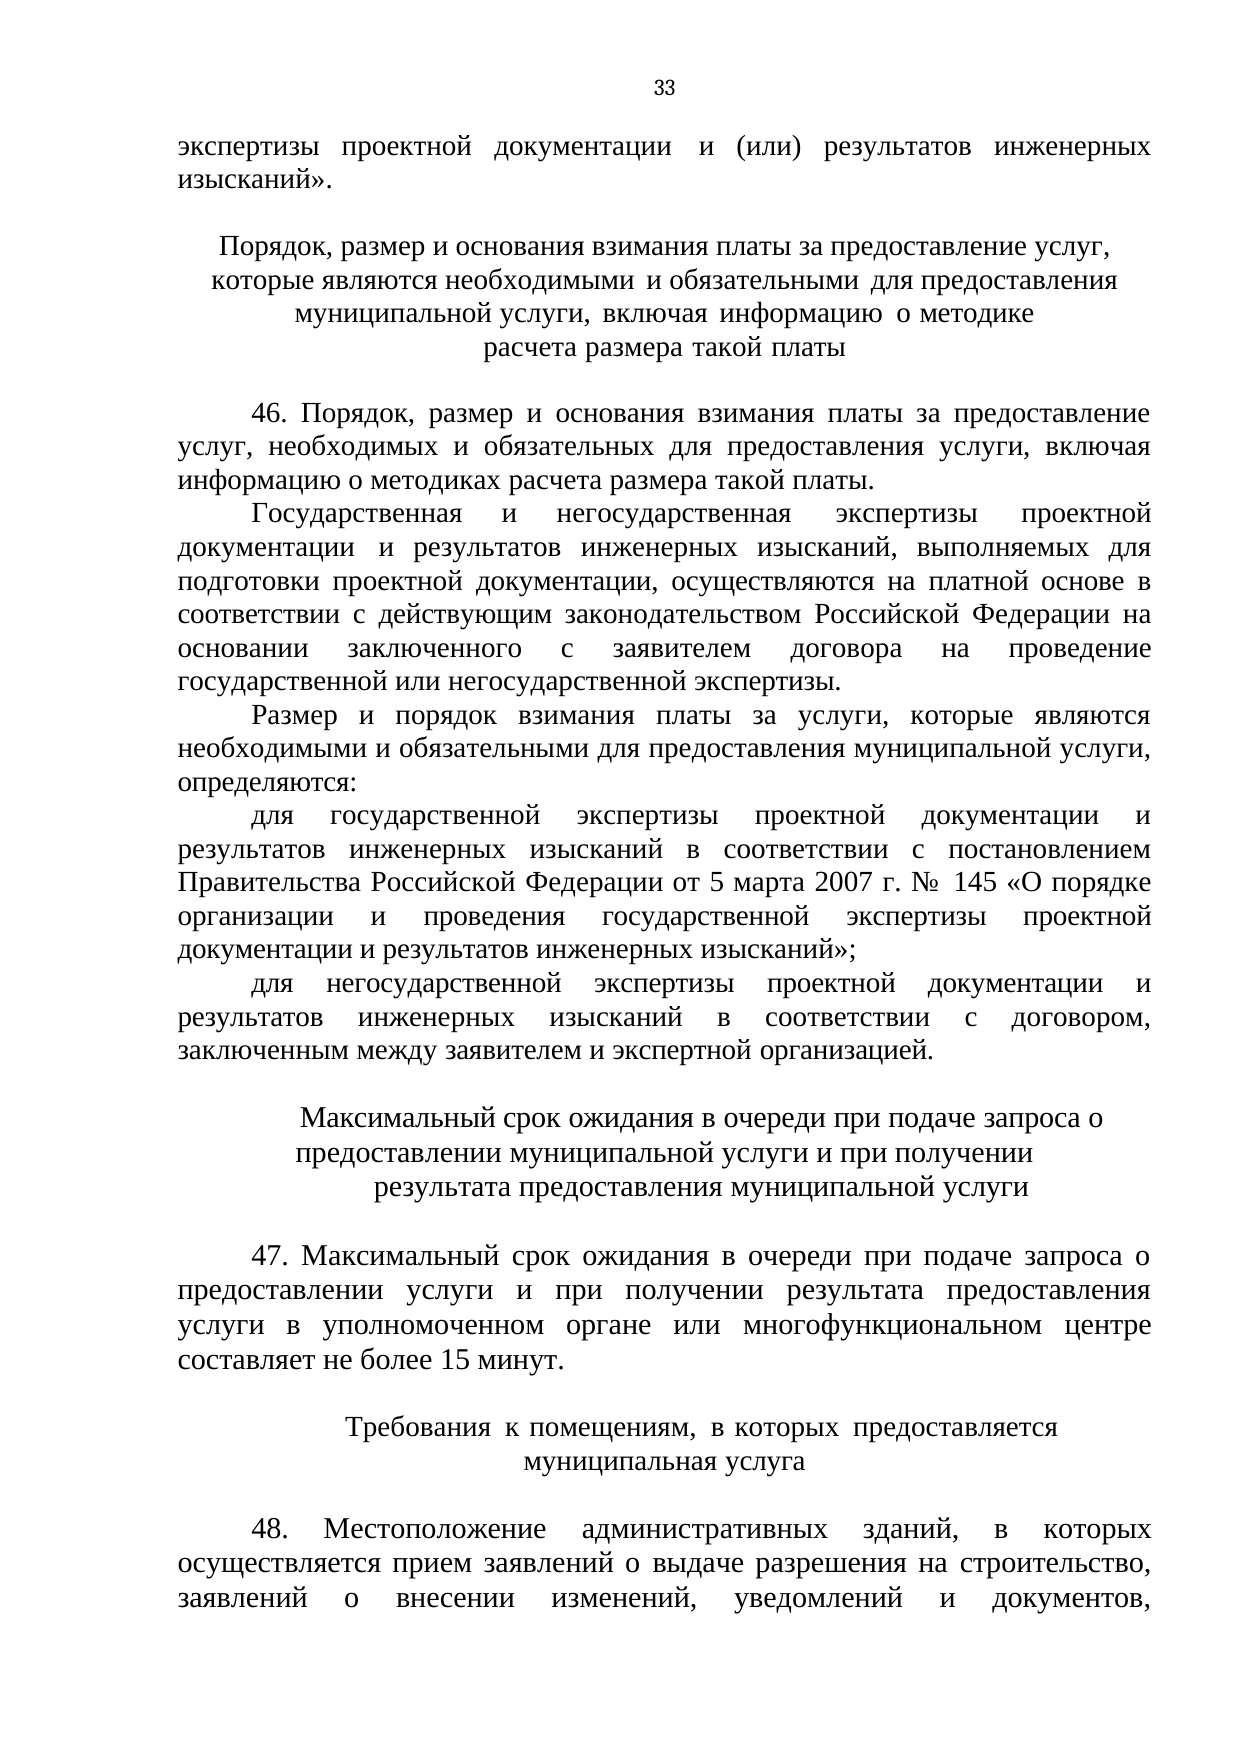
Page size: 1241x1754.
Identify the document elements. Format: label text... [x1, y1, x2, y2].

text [177, 1510, 1152, 1614]
text Размер и порядок взимания платы за услуги, которые являются необходимыми и обязательными для предоставления муниципальной услуги, определяются: [177, 697, 1152, 797]
text расчета размера такой платы [177, 329, 1152, 362]
text Государственная и негосударственная экспертизы проектной документации и результатов инженерных изысканий, выполняемых для подготовки проектной документации, осуществляются на платной основе в соответствии с действующим законодательством Российской Федерации на основании заключенного с заявителем договора на проведение государственной или негосударственной экспертизы. [177, 496, 1152, 697]
subtitle Максимальный срок ожидания в очереди при подаче запроса о предоставлении муниципальной услуги и при получении [177, 1099, 1152, 1169]
subtitle которые являются необходимыми и обязательными для предоставления [177, 262, 1152, 295]
text 47. Максимальный срок ожидания в очереди при подаче запроса о предоставлении услуги и при получении результата предоставления услуги в уполномоченном органе или многофункциональном центре составляет не более 15 минут. [177, 1237, 1152, 1376]
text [177, 128, 1152, 195]
text 46. Порядок, размер и основания взимания платы за предоставление услуг, необходимых и обязательных для предоставления услуги, включая информацию о методиках расчета размера такой платы. [177, 395, 1152, 496]
subtitle Требования к помещениям, в которых предоставляется муниципальная услуга [177, 1409, 1152, 1476]
text для государственной экспертизы проектной документации и результатов инженерных изысканий в соответствии с постановлением Правительства Российской Федерации от 5 марта 2007 г. № 145 «О порядке организации и проведения государственной экспертизы проектной документации и результатов инженерных изысканий»; [177, 797, 1152, 965]
text результата предоставления муниципальной услуги [177, 1169, 1152, 1203]
subtitle Порядок, размер и основания взимания платы за предоставление услуг, [177, 228, 1152, 262]
text муниципальной услуги, включая информацию о методике [177, 295, 1152, 329]
text для негосударственной экспертизы проектной документации и результатов инженерных изысканий в соответствии с договором, заключенным между заявителем и экспертной организацией. [177, 965, 1152, 1066]
